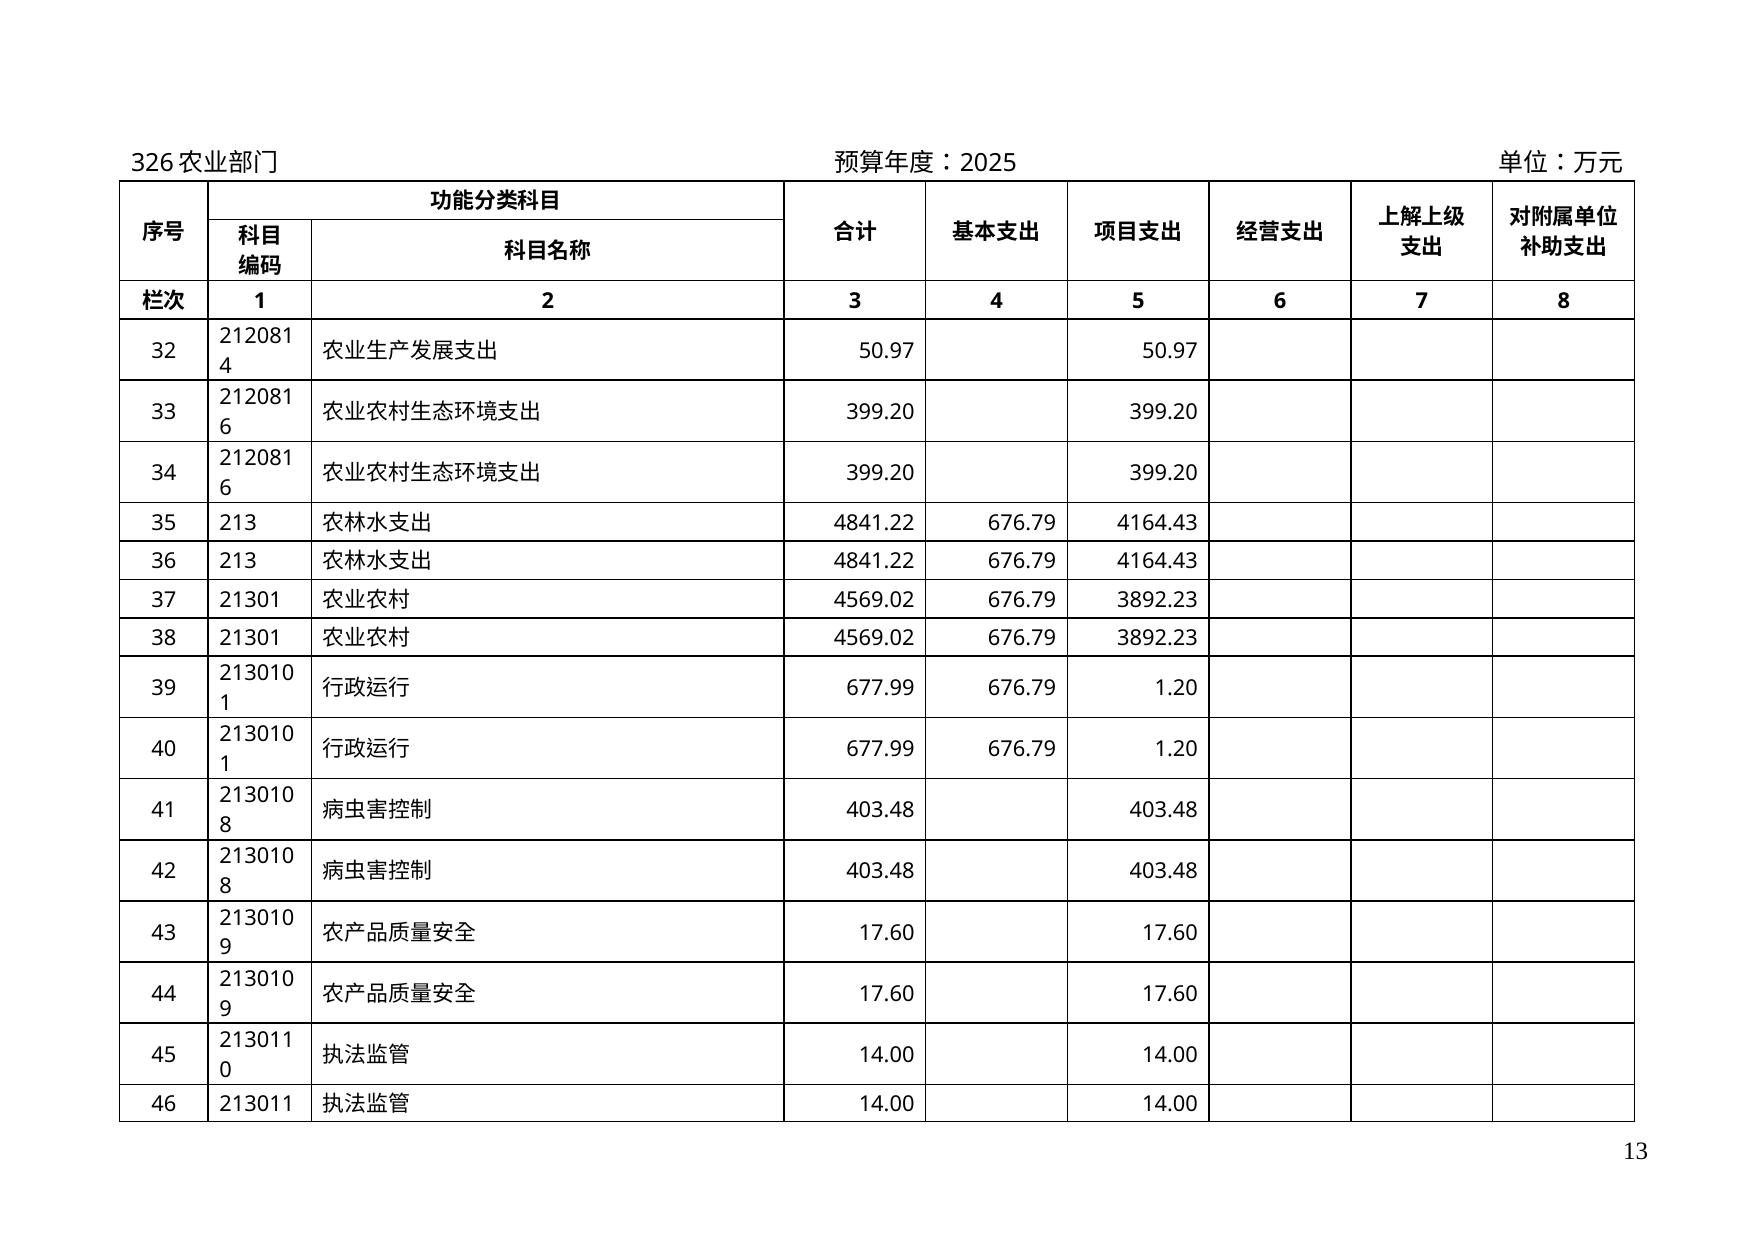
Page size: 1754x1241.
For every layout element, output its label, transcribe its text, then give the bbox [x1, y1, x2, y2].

table_cell [1210, 381, 1350, 441]
table_cell 14.00 [1068, 1085, 1208, 1121]
table_cell 农产品质量安全 [312, 902, 783, 961]
table_cell 农业生产发展支出 [312, 320, 783, 379]
table_cell 38 [120, 619, 207, 655]
table_cell 32 [120, 320, 207, 379]
table_cell 399.20 [785, 381, 925, 441]
table_cell 677.99 [785, 718, 925, 778]
table_cell 4841.22 [785, 542, 925, 578]
table_cell [1210, 657, 1350, 717]
table_cell 2130101 [209, 657, 311, 717]
table_cell [1352, 442, 1492, 502]
table_cell 14.00 [785, 1024, 925, 1083]
table_cell [1352, 657, 1492, 717]
table_cell [1210, 718, 1350, 778]
table_cell 农林水支出 [312, 542, 783, 578]
table_cell 2120814 [209, 320, 311, 379]
table_cell 功能分类科目 [209, 182, 783, 219]
table_cell 213 [209, 542, 311, 578]
table_cell 经营支出 [1210, 182, 1350, 280]
table_cell 2130109 [209, 902, 311, 961]
table_cell 17.60 [785, 902, 925, 961]
table_cell [1210, 902, 1350, 961]
table_cell 农业农村 [312, 619, 783, 655]
table_cell 2 [312, 281, 783, 318]
table_cell 农业农村生态环境支出 [312, 381, 783, 441]
table_cell 399.20 [785, 442, 925, 502]
table_cell [1493, 619, 1634, 655]
table_cell 2130109 [209, 963, 311, 1022]
table_cell 39 [120, 657, 207, 717]
table_cell [1352, 503, 1492, 540]
table_cell [1210, 320, 1350, 379]
table_cell [1210, 963, 1350, 1022]
table_cell 403.48 [785, 779, 925, 839]
table_cell 33 [120, 381, 207, 441]
table_cell 50.97 [1068, 320, 1208, 379]
table_cell 2130108 [209, 841, 311, 900]
table_cell 3892.23 [1068, 580, 1208, 617]
table_cell [1493, 657, 1634, 717]
table_cell 执法监管 [312, 1085, 783, 1121]
table_cell 4164.43 [1068, 542, 1208, 578]
table_cell 14.00 [1068, 1024, 1208, 1083]
table_cell [926, 442, 1067, 502]
table_cell 676.79 [926, 580, 1067, 617]
table_cell [1210, 619, 1350, 655]
table_cell [1210, 542, 1350, 578]
table_cell 农业农村生态环境支出 [312, 442, 783, 502]
table_cell 4569.02 [785, 580, 925, 617]
table_cell [1493, 718, 1634, 778]
table_cell 21301 [209, 580, 311, 617]
table_cell 42 [120, 841, 207, 900]
table_cell 1 [209, 281, 311, 318]
table_cell 5 [1068, 281, 1208, 318]
table_cell [1352, 1085, 1492, 1121]
table_cell 1.20 [1068, 718, 1208, 778]
table_cell 1.20 [1068, 657, 1208, 717]
table_cell [1493, 542, 1634, 578]
table_cell 2130110 [209, 1085, 311, 1121]
table_cell 上解上级 支出 [1352, 182, 1492, 280]
table_cell 项目支出 [1068, 182, 1208, 280]
table_cell [1352, 320, 1492, 379]
table_cell 2120816 [209, 442, 311, 502]
table_cell 399.20 [1068, 381, 1208, 441]
table_cell [1210, 503, 1350, 540]
table_cell 44 [120, 963, 207, 1022]
table_cell [926, 841, 1067, 900]
table_cell [1352, 580, 1492, 617]
table_cell 14.00 [785, 1085, 925, 1121]
table_cell 40 [120, 718, 207, 778]
table_cell 34 [120, 442, 207, 502]
table_cell 序号 [120, 182, 207, 280]
table_cell [1210, 1024, 1350, 1083]
table_cell 676.79 [926, 718, 1067, 778]
table_cell 43 [120, 902, 207, 961]
table_cell 农林水支出 [312, 503, 783, 540]
table_cell [926, 381, 1067, 441]
table_cell 399.20 [1068, 442, 1208, 502]
table_cell 科目 编码 [209, 220, 311, 280]
table_cell [1210, 442, 1350, 502]
table_cell 7 [1352, 281, 1492, 318]
table_cell 3892.23 [1068, 619, 1208, 655]
table_cell 2120816 [209, 381, 311, 441]
table_cell 栏次 [120, 281, 207, 318]
table_cell 2130108 [209, 779, 311, 839]
table_cell [1352, 381, 1492, 441]
table_cell 403.48 [785, 841, 925, 900]
table_cell 2130101 [209, 718, 311, 778]
table_cell 213 [209, 503, 311, 540]
table_cell 36 [120, 542, 207, 578]
table_cell [1352, 902, 1492, 961]
table_cell 17.60 [785, 963, 925, 1022]
table_cell 6 [1210, 281, 1350, 318]
table_cell [926, 779, 1067, 839]
table_cell 676.79 [926, 503, 1067, 540]
table_cell [926, 1085, 1067, 1121]
table_cell [1493, 381, 1634, 441]
table_cell [926, 963, 1067, 1022]
table_cell [1493, 963, 1634, 1022]
table_cell 41 [120, 779, 207, 839]
table_cell [1493, 320, 1634, 379]
table_cell 677.99 [785, 657, 925, 717]
table_cell 403.48 [1068, 841, 1208, 900]
table_cell 2130110 [209, 1024, 311, 1083]
table_cell 科目名称 [312, 220, 783, 280]
table_cell 3 [785, 281, 925, 318]
table_cell 合计 [785, 182, 925, 280]
table_cell 病虫害控制 [312, 779, 783, 839]
table_cell [1352, 619, 1492, 655]
table_cell 4164.43 [1068, 503, 1208, 540]
table_cell 676.79 [926, 619, 1067, 655]
table_cell 46 [120, 1085, 207, 1121]
table_cell [1352, 718, 1492, 778]
table_cell 17.60 [1068, 902, 1208, 961]
table_cell 病虫害控制 [312, 841, 783, 900]
table_cell [1210, 841, 1350, 900]
table_cell 676.79 [926, 542, 1067, 578]
table_header 单位：万元 [1068, 143, 1634, 180]
table_cell 4 [926, 281, 1067, 318]
table_cell 8 [1493, 281, 1634, 318]
table_cell [926, 902, 1067, 961]
table_cell [926, 320, 1067, 379]
table_cell 4569.02 [785, 619, 925, 655]
table_header 预算年度：2025 [785, 143, 1067, 180]
table_cell [1210, 779, 1350, 839]
table_cell 37 [120, 580, 207, 617]
table_cell 行政运行 [312, 657, 783, 717]
table_cell 对附属单位补助支出 [1493, 182, 1634, 280]
table_cell 行政运行 [312, 718, 783, 778]
table_cell 农业农村 [312, 580, 783, 617]
table_cell [1210, 580, 1350, 617]
table_cell [926, 1024, 1067, 1083]
table_cell 50.97 [785, 320, 925, 379]
table_cell [1352, 1024, 1492, 1083]
table_cell [1493, 902, 1634, 961]
table_cell 676.79 [926, 657, 1067, 717]
table_cell [1493, 1085, 1634, 1121]
table_cell 35 [120, 503, 207, 540]
table_cell 45 [120, 1024, 207, 1083]
table_cell 执法监管 [312, 1024, 783, 1083]
table_cell 17.60 [1068, 963, 1208, 1022]
table_header 326农业部门 [120, 143, 783, 180]
table_cell [1352, 841, 1492, 900]
table_cell 21301 [209, 619, 311, 655]
table_cell 4841.22 [785, 503, 925, 540]
table_cell [1493, 580, 1634, 617]
table_cell [1493, 841, 1634, 900]
table_cell [1493, 779, 1634, 839]
table_cell [1352, 542, 1492, 578]
table_cell 农产品质量安全 [312, 963, 783, 1022]
table_cell [1493, 1024, 1634, 1083]
table_cell [1210, 1085, 1350, 1121]
table_cell 基本支出 [926, 182, 1067, 280]
table_cell 403.48 [1068, 779, 1208, 839]
table_cell [1352, 963, 1492, 1022]
table_cell [1493, 442, 1634, 502]
table_cell [1493, 503, 1634, 540]
table_cell [1352, 779, 1492, 839]
